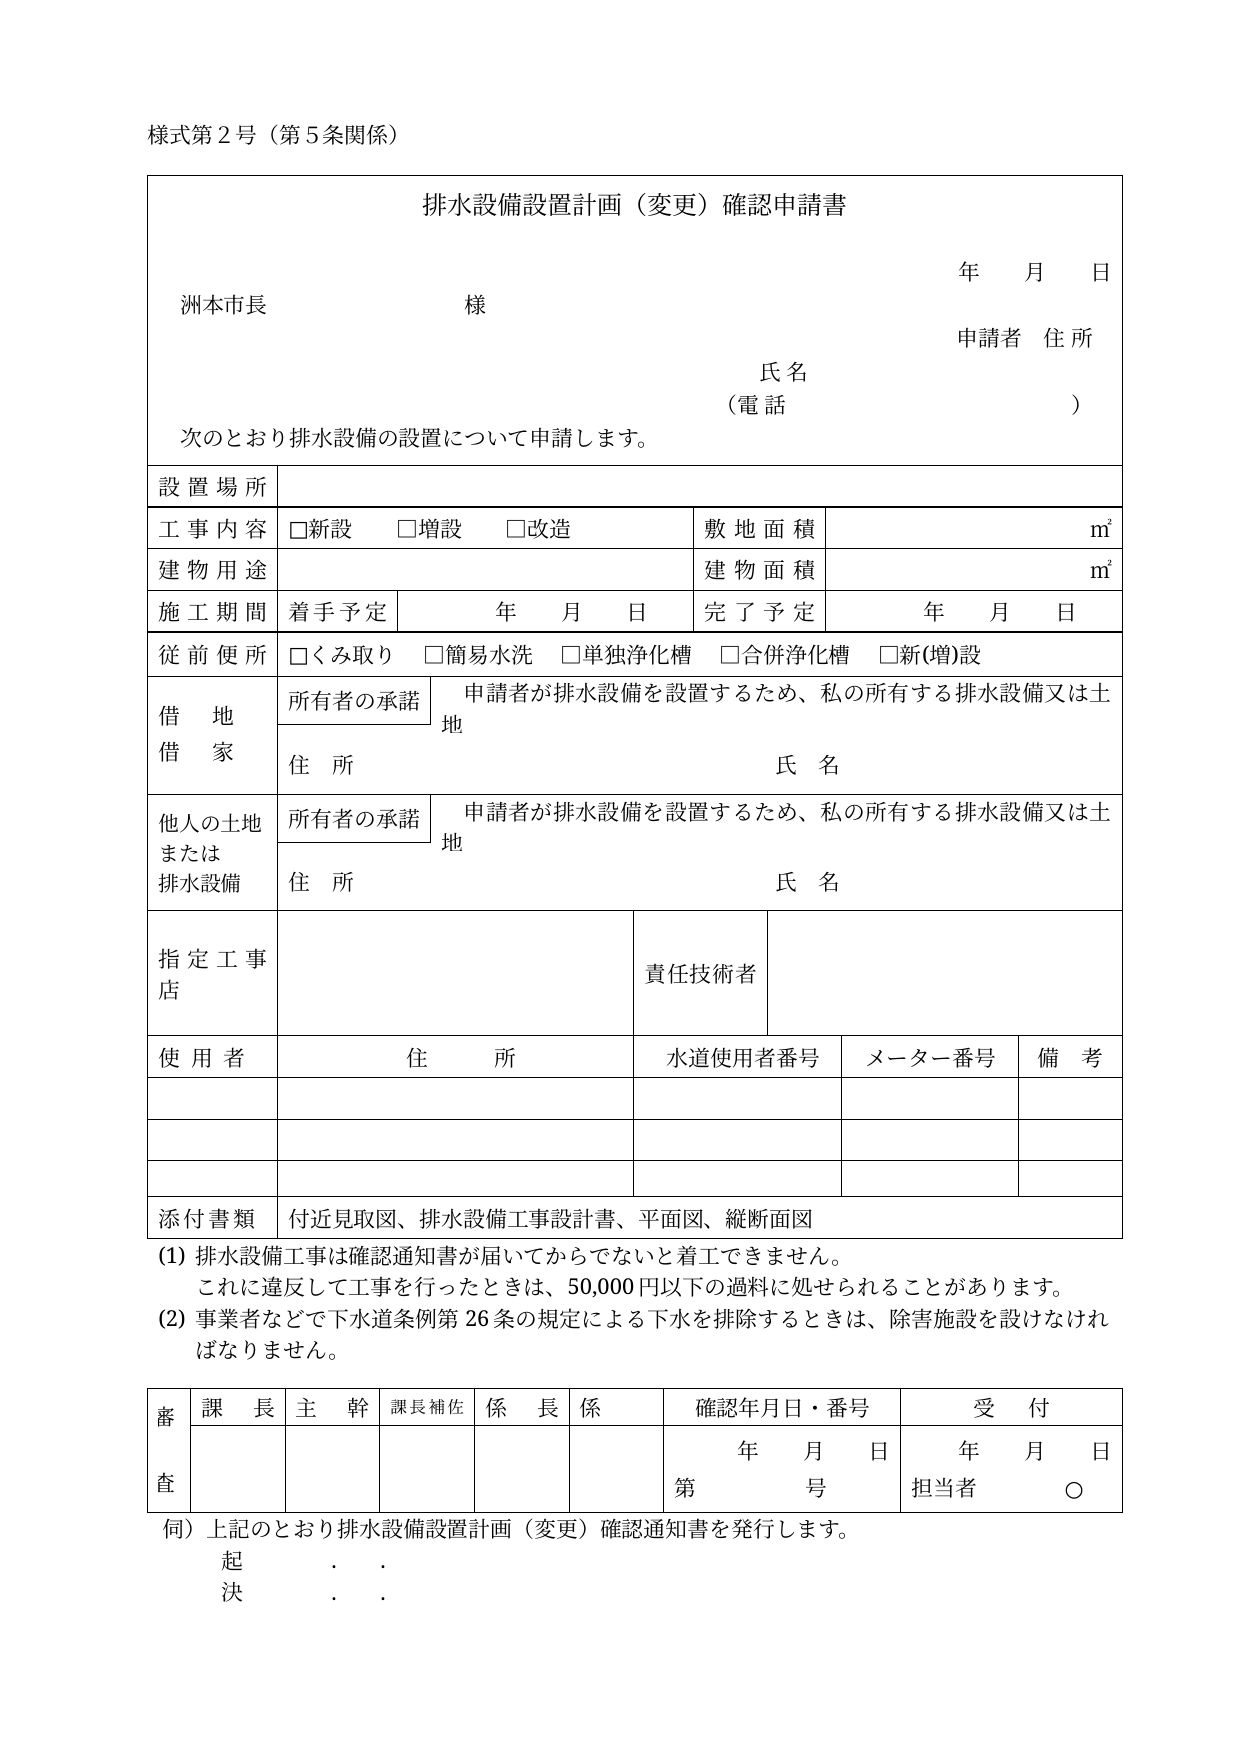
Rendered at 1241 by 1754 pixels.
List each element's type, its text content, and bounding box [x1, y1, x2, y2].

table_cell [842, 1161, 1018, 1196]
table_cell 使用者 [148, 1036, 277, 1077]
table_cell [278, 1120, 633, 1160]
table_cell 年 月 日 [398, 591, 693, 631]
table_cell [634, 1078, 841, 1119]
table_cell 添付書類 [148, 1197, 277, 1238]
table_cell [278, 1161, 633, 1196]
table_cell 指定工事店 [148, 911, 277, 1035]
table_cell 住 所 [278, 1036, 633, 1077]
table_cell ㎡ [826, 549, 1122, 590]
table_cell [634, 1120, 841, 1160]
table_cell 住 所 氏 名 [278, 733, 1122, 794]
table_cell 施工期間 [148, 591, 277, 631]
table_cell 備 考 [1019, 1036, 1122, 1077]
table_cell 確認年月日・番号 [664, 1389, 900, 1425]
table_cell 申請者が排水設備を設置するため、私の所有する排水設備又は土地 を使用することを承諾します。印 [431, 795, 1122, 851]
table_cell [380, 1426, 474, 1512]
table_cell [1019, 1120, 1122, 1160]
table_cell 建物面積 [694, 549, 825, 590]
table_cell □新設 □増設 □改造 [278, 508, 693, 548]
table_header 排水設備設置計画（変更）確認申請書 年 月 日 洲本市長 様 申請者 住 所 氏 名 印 （電 話 ） 次のとおり排水設備の設置について申請します。 [148, 176, 1122, 465]
table_cell 課長 [191, 1389, 285, 1425]
table_cell [768, 911, 1122, 1035]
table_cell ㎡ [826, 508, 1122, 548]
table_cell 受 付 [901, 1389, 1122, 1425]
table_cell □くみ取り □簡易水洗 □単独浄化槽 □合併浄化槽 □新(増)設 [278, 633, 1122, 676]
table_cell [148, 1120, 277, 1160]
table_cell [278, 466, 1122, 506]
text 起 . . [103, 1544, 1063, 1576]
table_cell [278, 549, 693, 590]
table_cell [1019, 1161, 1122, 1196]
table_cell 付近見取図、排水設備工事設計書、平面図、縦断面図 [278, 1197, 1122, 1238]
table_cell 主幹 [286, 1389, 379, 1425]
table_cell [148, 1078, 277, 1119]
table_cell [1019, 1078, 1122, 1119]
table_cell 従前便所 [148, 633, 277, 676]
table_cell [842, 1120, 1018, 1160]
table_cell [842, 1078, 1018, 1119]
table_cell [278, 1078, 633, 1119]
table_cell 工事内容 [148, 508, 277, 548]
table_cell 責任技術者 [634, 911, 767, 1035]
table_cell 住 所 氏 名 [278, 851, 1122, 910]
table_cell 敷地面積 [694, 508, 825, 548]
table_cell メーター番号 [842, 1036, 1018, 1077]
table_cell 課長補佐 [380, 1389, 474, 1425]
table_cell 年 月 日 [826, 591, 1122, 631]
text 伺）上記のとおり排水設備設置計画（変更）確認通知書を発行します。 [103, 1513, 1063, 1544]
table_cell 水道使用者番号 [634, 1036, 841, 1077]
table_cell 完了予定 [694, 591, 825, 631]
text 決 . . [103, 1576, 1063, 1607]
table_cell 年 月 日 第 号 [664, 1426, 900, 1512]
table_cell [475, 1426, 569, 1512]
table_cell 借地 借家 [148, 677, 277, 794]
table_cell 排水設備工事は確認通知書が届いてからでないと着工できません。 これに違反して工事を行ったときは、50,000円以下の過料に処せられることがあります。 事業者などで下水道条例第26条の規定による下水を排除するときは、除害施設を設けなければなりません。 [148, 1239, 1122, 1387]
table_cell [278, 911, 633, 1035]
table_cell 係長 [475, 1389, 569, 1425]
table_cell 所有者の承諾 [278, 795, 430, 842]
table_cell 審 査 [148, 1389, 190, 1512]
table_cell 設置場所 [148, 466, 277, 506]
table_cell 申請者が排水設備を設置するため、私の所有する排水設備又は土地 を使用することを承諾します。印 [431, 677, 1122, 733]
table_cell [570, 1426, 663, 1512]
table_cell [278, 725, 431, 733]
table_cell [286, 1426, 379, 1512]
table_cell 着手予定 [278, 591, 397, 631]
table_cell 年 月 日 担当者 印 [901, 1426, 1122, 1512]
table_cell 他人の土地 または 排水設備 [148, 795, 277, 910]
table_cell 所有者の承諾 [278, 677, 430, 723]
table_cell [278, 843, 431, 851]
table_cell [634, 1161, 841, 1196]
table_cell [148, 1161, 277, 1196]
table_cell 建物用途 [148, 549, 277, 590]
table_cell [191, 1426, 285, 1512]
table_cell 係 [570, 1389, 663, 1425]
